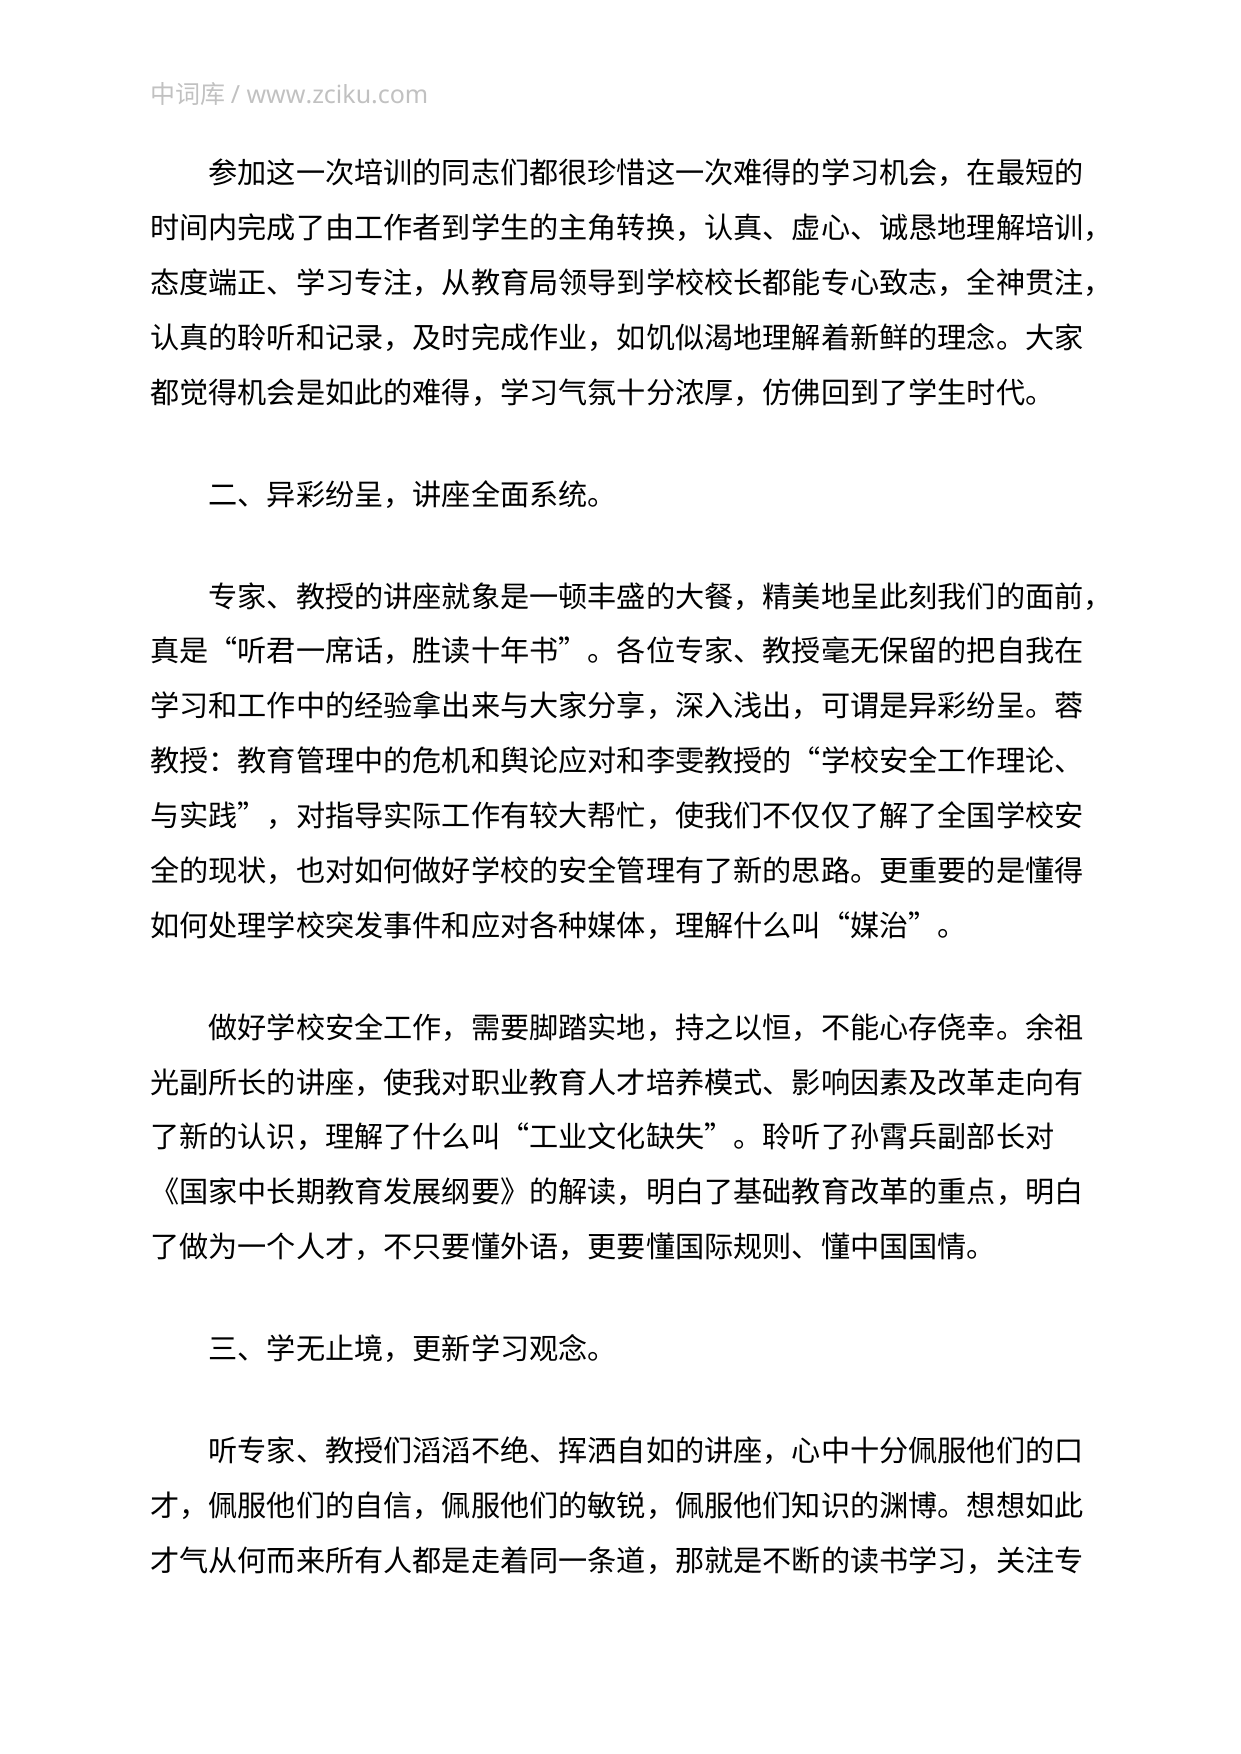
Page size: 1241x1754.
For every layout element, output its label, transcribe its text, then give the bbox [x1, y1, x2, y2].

text 做好学校安全工作，需要脚踏实地，持之以恒，不能心存侥幸。余祖光副所长的讲座，使我对职业教育人才培养模式、影响因素及改革走向有了新的认识，理解了什么叫“工业文化缺失”。聆听了孙霄兵副部长对《国家中长期教育发展纲要》的解读，明白了基础教育改革的重点，明白了做为一个人才，不只要懂外语，更要懂国际规则、懂中国国情。 [150, 1004, 1090, 1266]
text 三、学无止境，更新学习观念。 [150, 1326, 1090, 1368]
text 参加这一次培训的同志们都很珍惜这一次难得的学习机会，在最短的时间内完成了由工作者到学生的主角转换，认真、虚心、诚恳地理解培训，态度端正、学习专注，从教育局领导到学校校长都能专心致志，全神贯注，认真的聆听和记录，及时完成作业，如饥似渴地理解着新鲜的理念。大家都觉得机会是如此的难得，学习气氛十分浓厚，仿佛回到了学生时代。 [150, 150, 1090, 412]
text 专家、教授的讲座就象是一顿丰盛的大餐，精美地呈此刻我们的面前，真是“听君一席话，胜读十年书”。各位专家、教授毫无保留的把自我在学习和工作中的经验拿出来与大家分享，深入浅出，可谓是异彩纷呈。蓉教授：教育管理中的危机和舆论应对和李雯教授的“学校安全工作理论、与实践”，对指导实际工作有较大帮忙，使我们不仅仅了解了全国学校安全的现状，也对如何做好学校的安全管理有了新的思路。更重要的是懂得如何处理学校突发事件和应对各种媒体，理解什么叫“媒治”。 [150, 573, 1090, 945]
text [150, 1427, 1090, 1579]
text 二、异彩纷呈，讲座全面系统。 [150, 471, 1090, 514]
